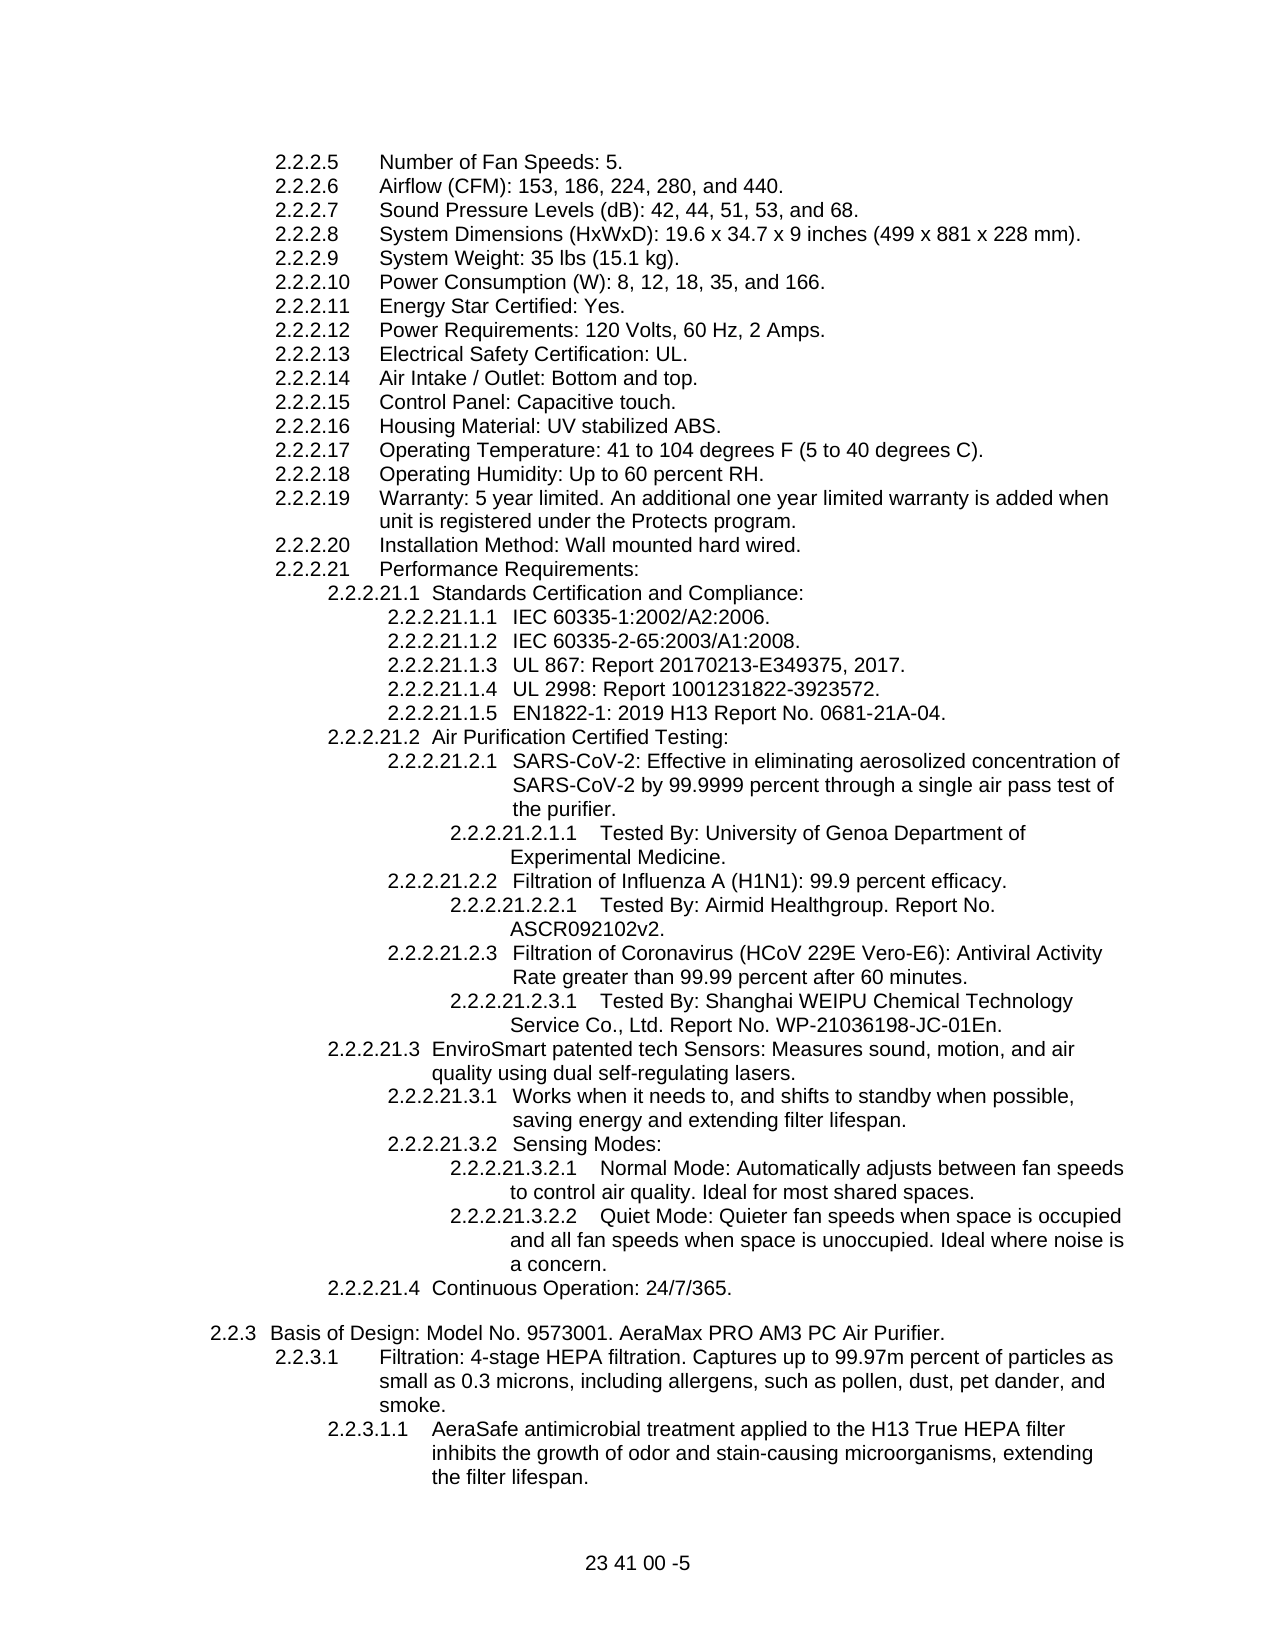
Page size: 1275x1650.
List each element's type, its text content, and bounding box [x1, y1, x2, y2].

list Tested By: Shanghai WEIPU Chemical Technology Service Co., Ltd. Report No. WP-21036198-JC-01En. [450, 988, 1125, 1036]
list Operating Humidity: Up to 60 percent RH. [275, 461, 1125, 485]
list AeraSafe antimicrobial treatment applied to the H13 True HEPA filter inhibits the growth of odor and stain-causing microorganisms, extending the filter lifespan. [327, 1417, 1125, 1488]
list UL 2998: Report 1001231822-3923572. [387, 677, 1125, 701]
list Sound Pressure Levels (dB): 42, 44, 51, 53, and 68. [275, 198, 1125, 222]
list Filtration of Coronavirus (HCoV 229E Vero-E6): Antiviral Activity Rate greater than 99.99 percent after 60 minutes. [387, 941, 1125, 988]
list System Dimensions (HxWxD): 19.6 x 34.7 x 9 inches (499 x 881 x 228 mm). [275, 222, 1125, 246]
list Housing Material: UV stabilized ABS. [275, 413, 1125, 437]
list Control Panel: Capacitive touch. [275, 389, 1125, 413]
list Energy Star Certified: Yes. [275, 294, 1125, 318]
list Quiet Mode: Quieter fan speeds when space is occupied and all fan speeds when space is unoccupied. Ideal where noise is a concern. [450, 1204, 1125, 1276]
list Basis of Design: Model No. 9573001. AeraMax PRO AM3 PC Air Purifier. [210, 1321, 1125, 1345]
list Number of Fan Speeds: 5. [275, 150, 1125, 174]
list Installation Method: Wall mounted hard wired. [275, 533, 1125, 557]
list IEC 60335-1:2002/A2:2006. [387, 605, 1125, 629]
list Standards Certification and Compliance: [327, 581, 1125, 605]
list Power Consumption (W): 8, 12, 18, 35, and 166. [275, 270, 1125, 294]
list Filtration: 4-stage HEPA filtration. Captures up to 99.97m percent of particles as small as 0.3 microns, including allergens, such as pollen, dust, pet dander, and smoke. [275, 1345, 1125, 1417]
list Warranty: 5 year limited. An additional one year limited warranty is added when unit is registered under the Protects program. [275, 485, 1125, 533]
list Air Purification Certified Testing: [327, 725, 1125, 749]
list Operating Temperature: 41 to 104 degrees F (5 to 40 degrees C). [275, 437, 1125, 461]
list Performance Requirements: [275, 557, 1125, 581]
list SARS-CoV-2: Effective in eliminating aerosolized concentration of SARS-CoV-2 by 99.9999 percent through a single air pass test of the purifier. [387, 749, 1125, 821]
list IEC 60335-2-65:2003/A1:2008. [387, 629, 1125, 653]
list System Weight: 35 lbs (15.1 kg). [275, 246, 1125, 270]
list EN1822-1: 2019 H13 Report No. 0681-21A-04. [387, 701, 1125, 725]
list Filtration of Influenza A (H1N1): 99.9 percent efficacy. [387, 869, 1125, 893]
list Tested By: Airmid Healthgroup. Report No. ASCR092102v2. [450, 893, 1125, 941]
list Electrical Safety Certification: UL. [275, 342, 1125, 366]
list Power Requirements: 120 Volts, 60 Hz, 2 Amps. [275, 318, 1125, 342]
list EnviroSmart patented tech Sensors: Measures sound, motion, and air quality using dual self-regulating lasers. [327, 1036, 1125, 1084]
list Sensing Modes: [387, 1132, 1125, 1156]
list UL 867: Report 20170213-E349375, 2017. [387, 653, 1125, 677]
list Tested By: University of Genoa Department of Experimental Medicine. [450, 821, 1125, 869]
list Continuous Operation: 24/7/365. [327, 1276, 1125, 1300]
list Airflow (CFM): 153, 186, 224, 280, and 440. [275, 174, 1125, 198]
list Normal Mode: Automatically adjusts between fan speeds to control air quality. Ideal for most shared spaces. [450, 1156, 1125, 1204]
list Air Intake / Outlet: Bottom and top. [275, 366, 1125, 389]
list Works when it needs to, and shifts to standby when possible, saving energy and extending filter lifespan. [387, 1084, 1125, 1132]
